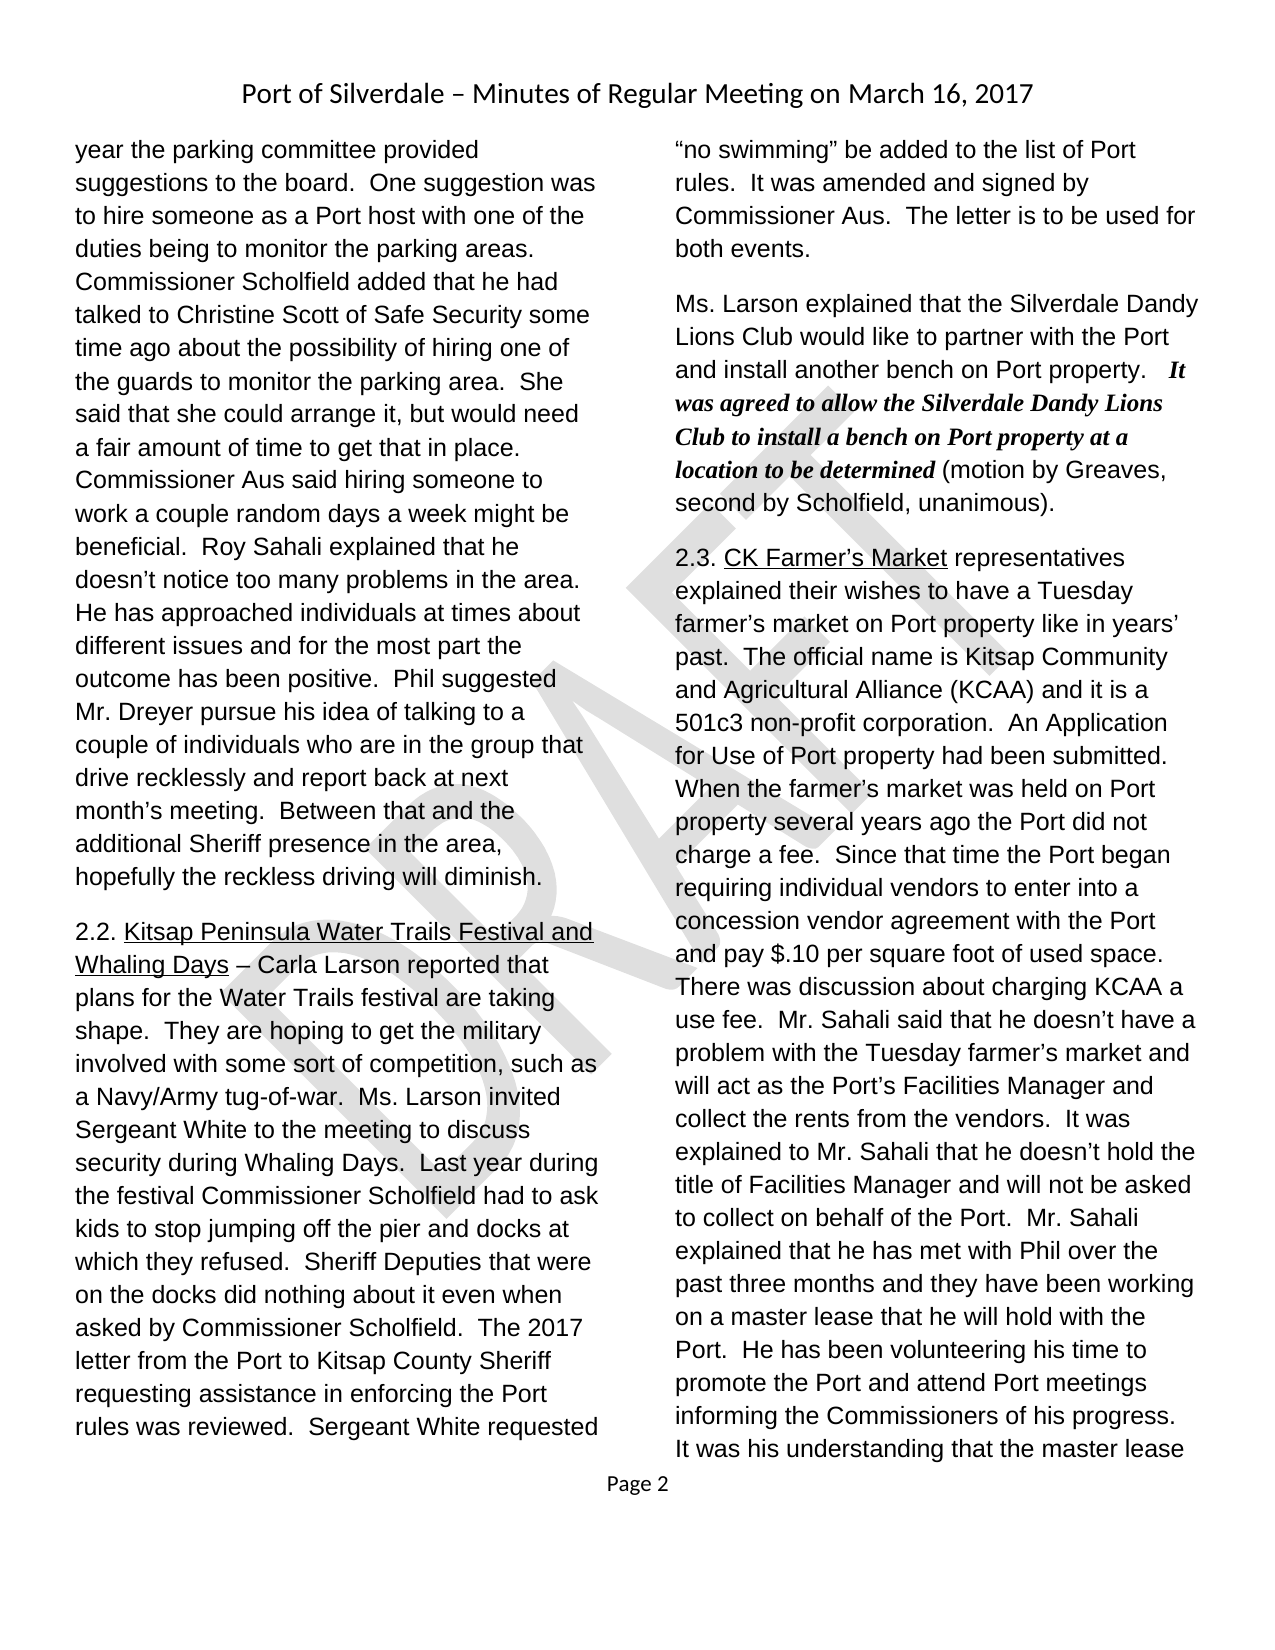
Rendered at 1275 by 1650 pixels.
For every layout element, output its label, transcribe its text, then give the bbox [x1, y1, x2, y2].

list Ms. Larson explained that the Silverdale Dandy Lions Club would like to partner with the Port and install another bench on Port property. It was agreed to allow the Silverdale Dandy Lions Club to install a bench on Port property at a location to be determined (motion by Greaves, second by Scholfield, unanimous). [675, 289, 1200, 516]
text 2.2. Kitsap Peninsula Water Trails Festival and Whaling Days – Carla Larson reported that plans for the Water Trails festival are taking shape. They are hoping to get the military involved with some sort of competition, such as a Navy/Army tug-of-war. Ms. Larson invited Sergeant White to the meeting to discuss security during Whaling Days. Last year during the festival Commissioner Scholfield had to ask kids to stop jumping off the pier and docks at which they refused. Sheriff Deputies that were on the docks did nothing about it even when asked by Commissioner Scholfield. The 2017 letter from the Port to Kitsap County Sheriff requesting assistance in enforcing the Port rules was reviewed. Sergeant White requested “no swimming” be added to the list of Port rules. It was amended and signed by Commissioner Aus. The letter is to be used for both events. [75, 917, 600, 1441]
text 2.2. Kitsap Peninsula Water Trails Festival and Whaling Days – Carla Larson reported that plans for the Water Trails festival are taking shape. They are hoping to get the military involved with some sort of competition, such as a Navy/Army tug-of-war. Ms. Larson invited Sergeant White to the meeting to discuss security during Whaling Days. Last year during the festival Commissioner Scholfield had to ask kids to stop jumping off the pier and docks at which they refused. Sheriff Deputies that were on the docks did nothing about it even when asked by Commissioner Scholfield. The 2017 letter from the Port to Kitsap County Sheriff requesting assistance in enforcing the Port rules was reviewed. Sergeant White requested “no swimming” be added to the list of Port rules. It was amended and signed by Commissioner Aus. The letter is to be used for both events. [675, 135, 1200, 263]
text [75, 135, 600, 891]
